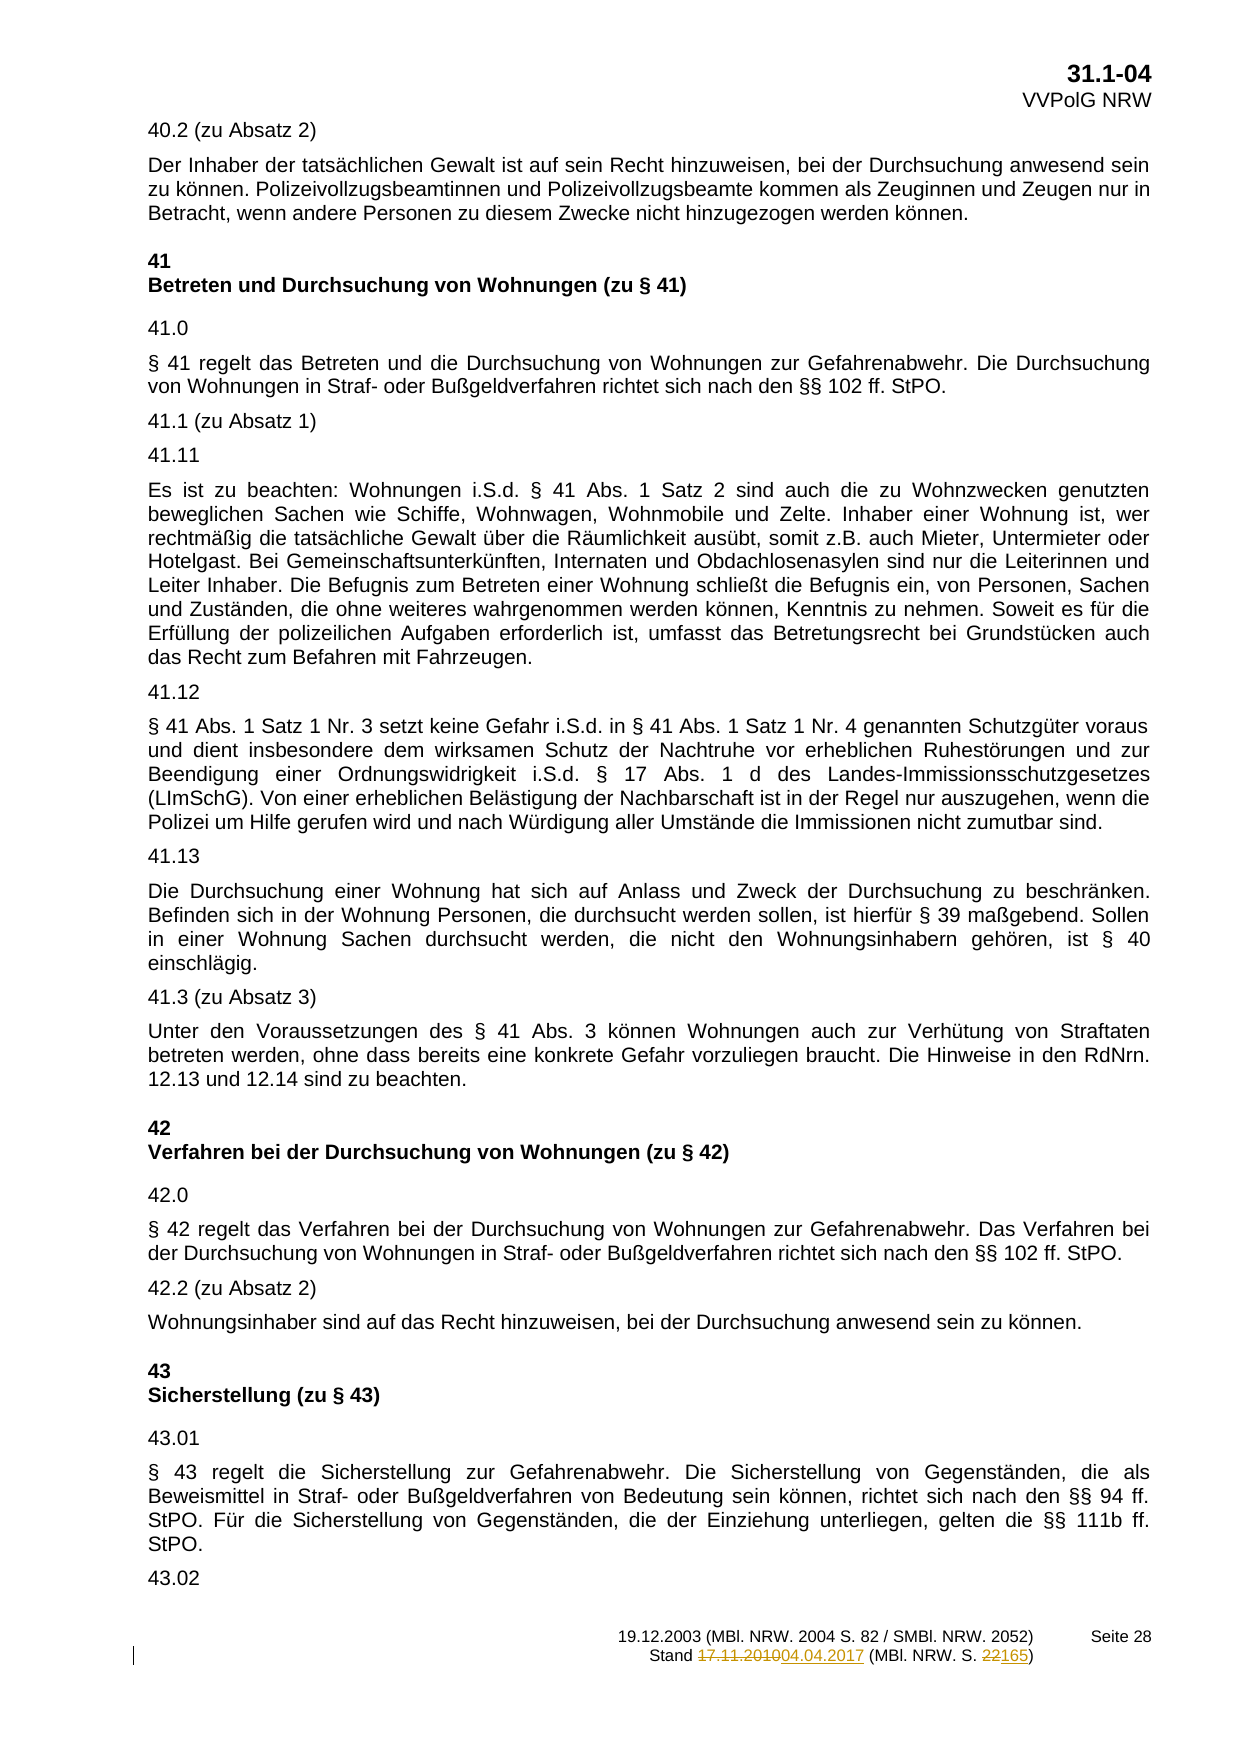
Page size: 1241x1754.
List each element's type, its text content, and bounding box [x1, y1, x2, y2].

text Unter den Voraussetzungen des § 41 Abs. 3 können Wohnungen auch zur Verhütung von Straftaten betreten werden, ohne dass bereits eine konkrete Gefahr vorzuliegen braucht. Die Hinweise in den RdNrn. und sind zu beachten. [148, 1019, 1152, 1091]
text 41.3 (zu Absatz 3) [148, 985, 1152, 1009]
text Die Durchsuchung einer Wohnung hat sich auf Anlass und Zweck der Durchsuchung zu beschränken. Befinden sich in der Wohnung Personen, die durchsucht werden sollen, ist hierfür § 39 maßgebend. Sollen in einer Wohnung Sachen durchsucht werden, die nicht den Wohnungsinhabern gehören, ist § 40 einschlägig. [148, 878, 1152, 974]
subtitle 41 Betreten und Durchsuchung von Wohnungen (zu § 41) [148, 249, 1152, 297]
text Es ist zu beachten: Wohnungen i.S.d. § 41 Abs. 1 Satz 2 sind auch die zu Wohnzwecken genutzten beweglichen Sachen wie Schiffe, Wohnwagen, Wohnmobile und Zelte. Inhaber einer Wohnung ist, wer rechtmäßig die tatsächliche Gewalt über die Räumlichkeit ausübt, somit z.B. auch Mieter, Untermieter oder Hotelgast. Bei Gemeinschaftsunterkünften, Internaten und Obdachlosenasylen sind nur die Leiterinnen und Leiter Inhaber. Die Befugnis zum Betreten einer Wohnung schließt die Befugnis ein, von Personen, Sachen und Zuständen, die ohne weiteres wahrgenommen werden können, Kenntnis zu nehmen. Soweit es für die Erfüllung der polizeilichen Aufgaben erforderlich ist, umfasst das Betretungsrecht bei Grundstücken auch das Recht zum Befahren mit Fahrzeugen. [148, 477, 1152, 669]
text 42.2 (zu Absatz 2) [148, 1275, 1152, 1299]
text 41.12 [148, 679, 1152, 703]
text 41.13 [148, 844, 1152, 868]
subtitle 43 Sicherstellung (zu § 43) [148, 1359, 1152, 1407]
text § 42 regelt das Verfahren bei der Durchsuchung von Wohnungen zur Gefahrenabwehr. Das Verfahren bei der Durchsuchung von Wohnungen in Straf- oder Bußgeldverfahren richtet sich nach den §§ 102 ff. StPO. [148, 1217, 1152, 1265]
text § 41 regelt das Betreten und die Durchsuchung von Wohnungen zur Gefahrenabwehr. Die Durchsuchung von Wohnungen in Straf- oder Bußgeldverfahren richtet sich nach den §§ 102 ff. StPO. [148, 350, 1152, 398]
text 43.01 [148, 1425, 1152, 1449]
text 41.0 [148, 316, 1152, 340]
subtitle 42 Verfahren bei der Durchsuchung von Wohnungen (zu § 42) [148, 1116, 1152, 1164]
text Der Inhaber der tatsächlichen Gewalt ist auf sein Recht hinzuweisen, bei der Durchsuchung anwesend sein zu können. Polizeivollzugsbeamtinnen und Polizeivollzugsbeamte kommen als Zeuginnen und Zeugen nur in Betracht, wenn andere Personen zu diesem Zwecke nicht hinzugezogen werden können. [148, 152, 1152, 224]
text 41.1 (zu Absatz 1) [148, 409, 1152, 433]
text 41.11 [148, 443, 1152, 467]
text 40.2 (zu Absatz 2) [148, 118, 1152, 142]
text 42.0 [148, 1183, 1152, 1207]
text § 41 Abs. 1 Satz 1 Nr. 3 setzt keine Gefahr i.S.d. in § 41 Abs. 1 Satz 1 Nr. 4 genannten Schutzgüter voraus und dient insbesondere dem wirksamen Schutz der Nachtruhe vor erheblichen Ruhestörungen und zur Beendigung einer Ordnungswidrigkeit i.S.d. § 17 Abs. 1 d des Landes-Immissionsschutzgesetzes (LImSchG). Von einer erheblichen Belästigung der Nachbarschaft ist in der Regel nur auszugehen, wenn die Polizei um Hilfe gerufen wird und nach Würdigung aller Umstände die Immissionen nicht zumutbar sind. [148, 714, 1152, 834]
text Wohnungsinhaber sind auf das Recht hinzuweisen, bei der Durchsuchung anwesend sein zu können. [148, 1310, 1152, 1334]
text § 43 regelt die Sicherstellung zur Gefahrenabwehr. Die Sicherstellung von Gegenständen, die als Beweismittel in Straf- oder Bußgeldverfahren von Bedeutung sein können, richtet sich nach den §§ 94 ff. StPO. Für die Sicherstellung von Gegenständen, die der Einziehung unterliegen, gelten die §§ 111b ff. StPO. [148, 1460, 1152, 1556]
text 43.02 [148, 1566, 1152, 1590]
